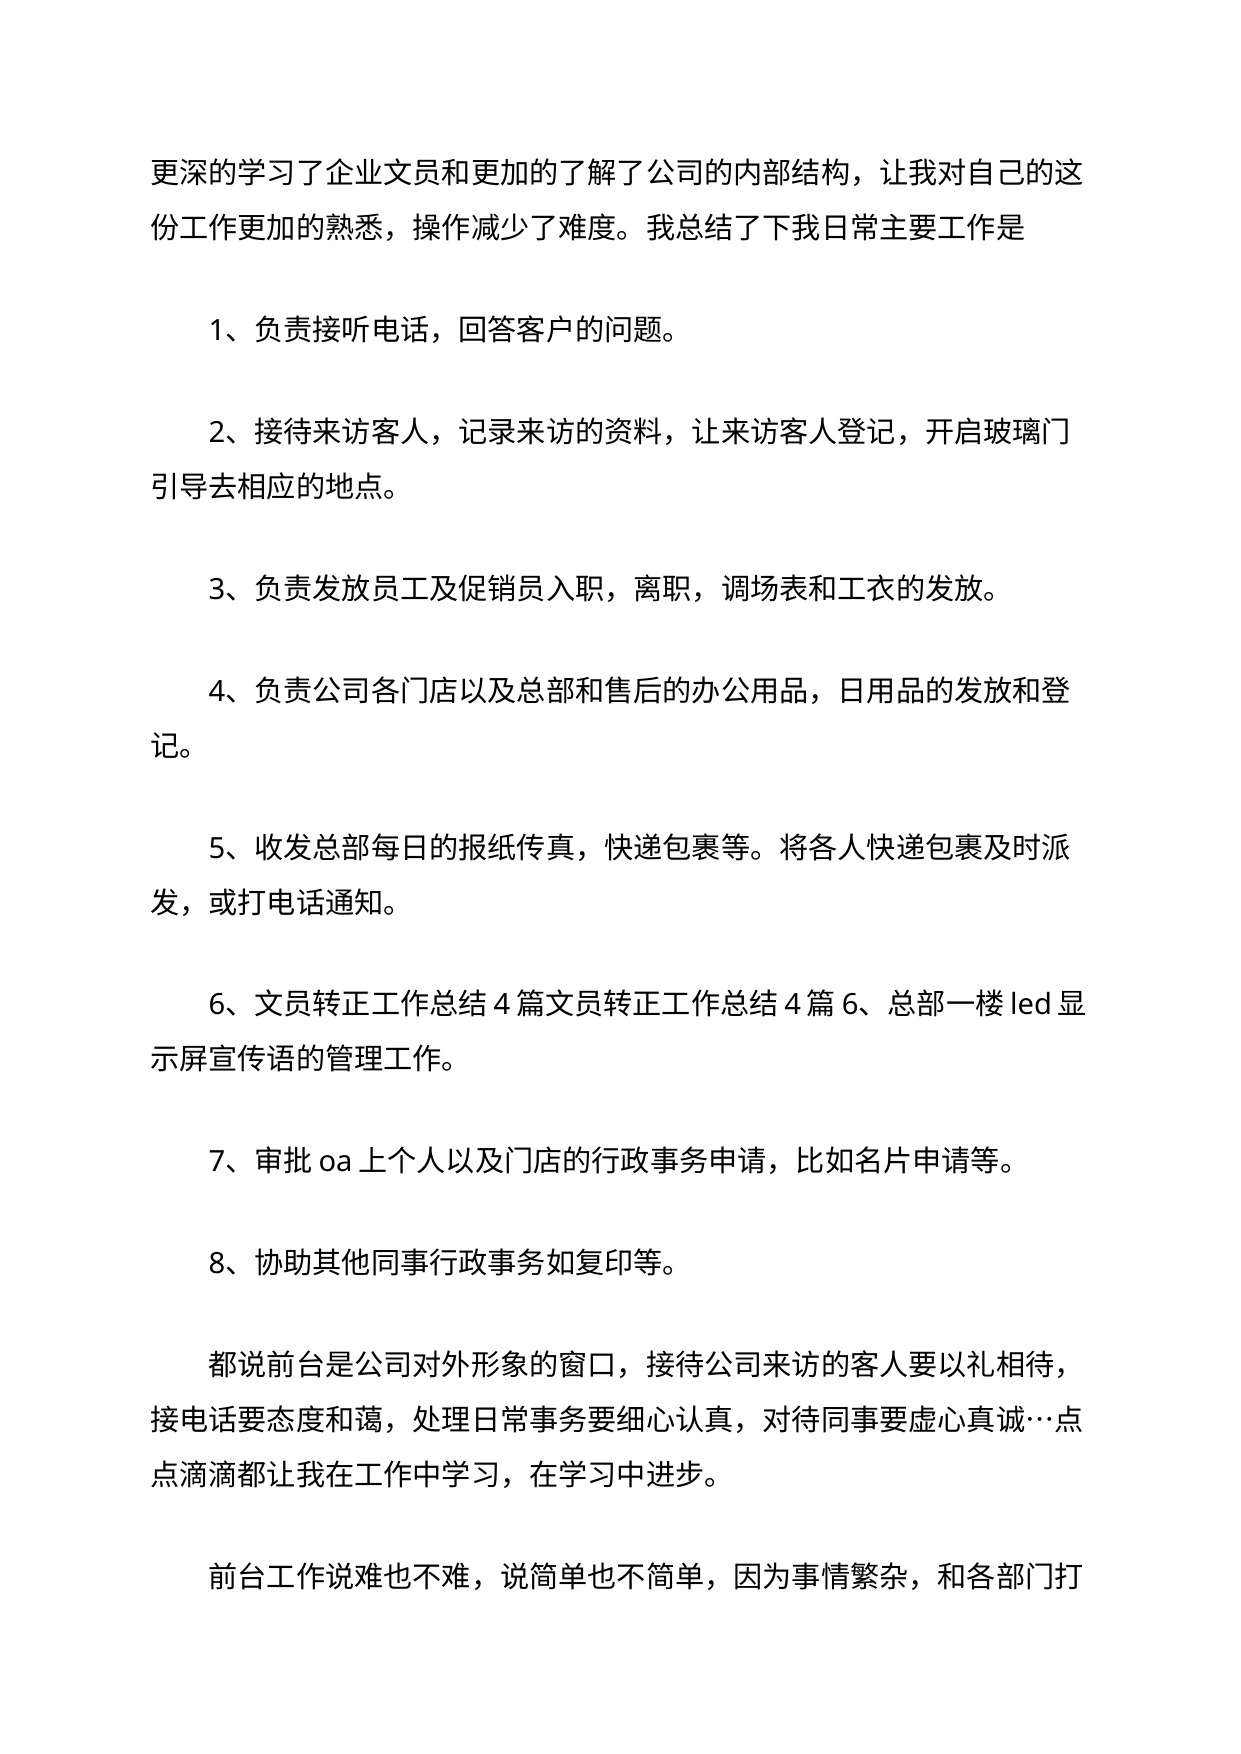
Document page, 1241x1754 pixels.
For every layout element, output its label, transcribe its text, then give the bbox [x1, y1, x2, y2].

text 2、接待来访客人，记录来访的资料，让来访客人登记，开启玻璃门引导去相应的地点。 [150, 409, 1090, 506]
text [150, 1553, 1090, 1596]
text 7、审批oa上个人以及门店的行政事务申请，比如名片申请等。 [150, 1138, 1090, 1180]
text 6、文员转正工作总结4篇文员转正工作总结4篇6、总部一楼led显示屏宣传语的管理工作。 [150, 981, 1090, 1078]
text 1、负责接听电话，回答客户的问题。 [150, 307, 1090, 349]
text 8、协助其他同事行政事务如复印等。 [150, 1240, 1090, 1282]
text 4、负责公司各门店以及总部和售后的办公用品，日用品的发放和登记。 [150, 667, 1090, 765]
text 3、负责发放员工及促销员入职，离职，调场表和工衣的发放。 [150, 565, 1090, 608]
text 5、收发总部每日的报纸传真，快递包裹等。将各人快递包裹及时派发，或打电话通知。 [150, 824, 1090, 921]
text 都说前台是公司对外形象的窗口，接待公司来访的客人要以礼相待，接电话要态度和蔼，处理日常事务要细心认真，对待同事要虚心真诚…点点滴滴都让我在工作中学习，在学习中进步。 [150, 1342, 1090, 1494]
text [150, 150, 1090, 247]
